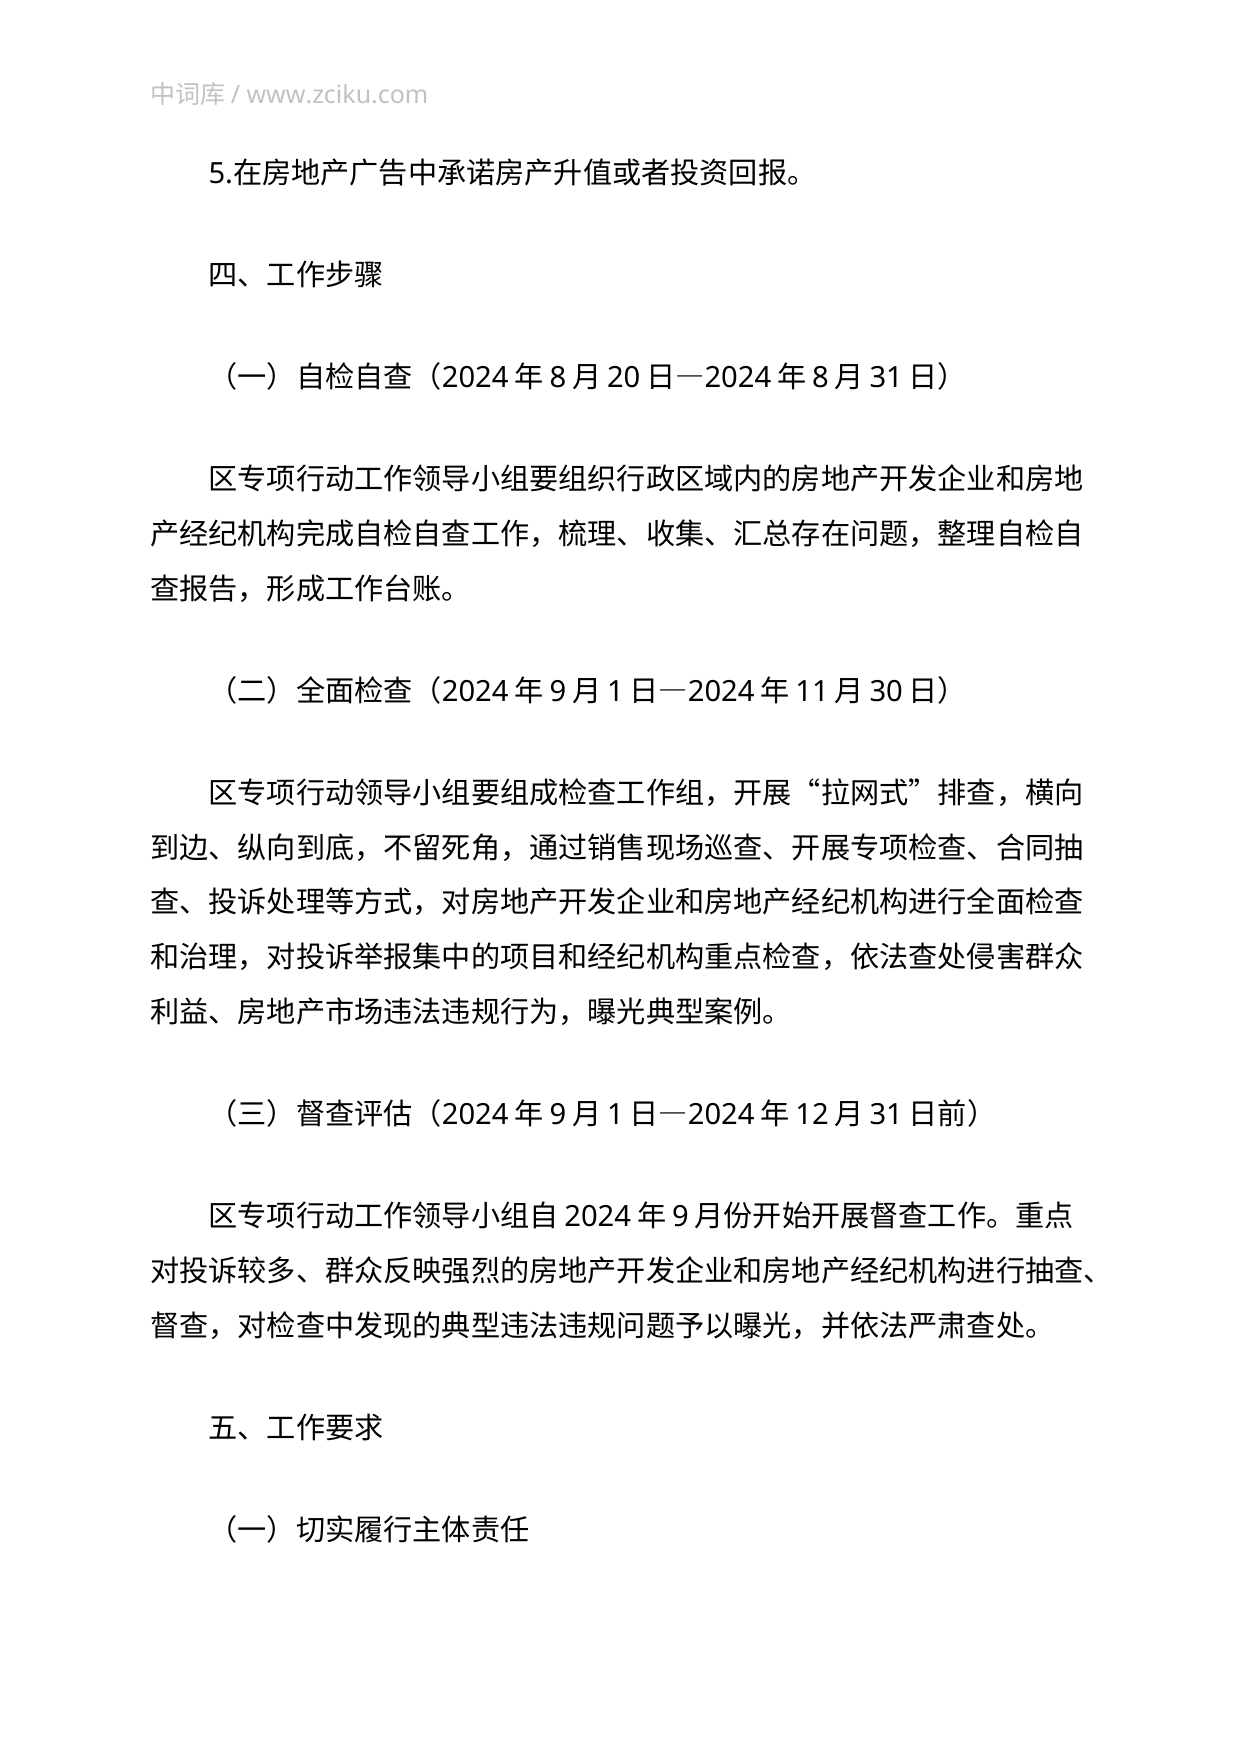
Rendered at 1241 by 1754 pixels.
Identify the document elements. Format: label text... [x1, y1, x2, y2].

text 区专项行动工作领导小组要组织行政区域内的房地产开发企业和房地产经纪机构完成自检自查工作，梳理、收集、汇总存在问题，整理自检自查报告，形成工作台账。 [150, 456, 1090, 608]
text （二）全面检查（2024年9月1日—2024年11月30日） [150, 667, 1090, 710]
text （三）督查评估（2024年9月1日—2024年12月31日前） [150, 1091, 1090, 1133]
text 四、工作步骤 [150, 252, 1090, 294]
text 5.在房地产广告中承诺房产升值或者投资回报。 [150, 150, 1090, 192]
text 区专项行动领导小组要组成检查工作组，开展“拉网式”排查，横向到边、纵向到底，不留死角，通过销售现场巡查、开展专项检查、合同抽查、投诉处理等方式，对房地产开发企业和房地产经纪机构进行全面检查和治理，对投诉举报集中的项目和经纪机构重点检查，依法查处侵害群众利益、房地产市场违法违规行为，曝光典型案例。 [150, 769, 1090, 1031]
text 区专项行动工作领导小组自2024年9月份开始开展督查工作。重点对投诉较多、群众反映强烈的房地产开发企业和房地产经纪机构进行抽查、督查，对检查中发现的典型违法违规问题予以曝光，并依法严肃查处。 [150, 1193, 1090, 1345]
text 五、工作要求 [150, 1404, 1090, 1447]
text （一）切实履行主体责任 [150, 1506, 1090, 1548]
text （一）自检自查（2024年8月20日—2024年8月31日） [150, 354, 1090, 396]
